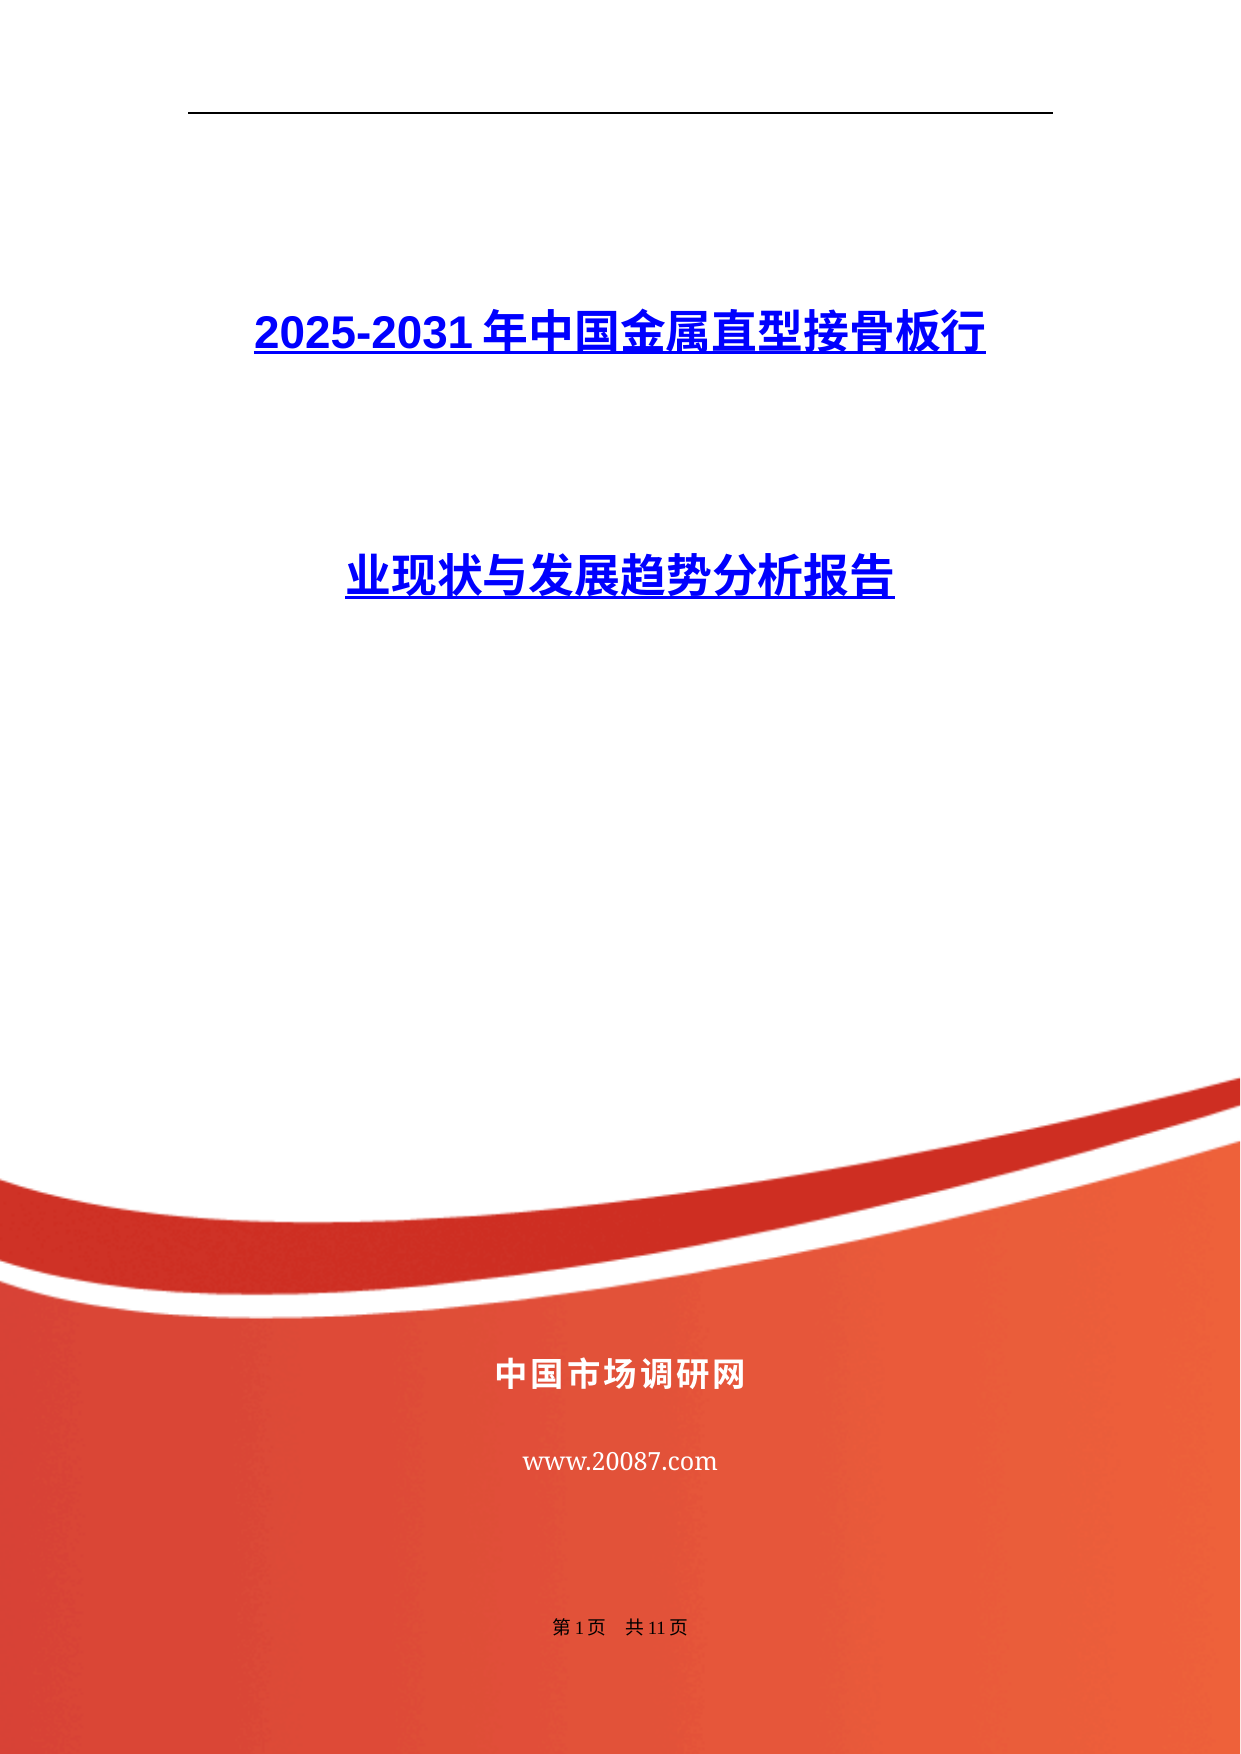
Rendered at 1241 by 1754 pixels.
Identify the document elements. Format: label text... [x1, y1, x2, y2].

text www.20087.com [187, 1428, 1053, 1493]
table_header 2025-2031年中国金属直型接骨板行业现状与发展趋势分析报告 [188, 207, 1053, 773]
subtitle 中国市场调研网 [187, 1339, 1053, 1404]
picture [0, 1006, 1241, 1754]
